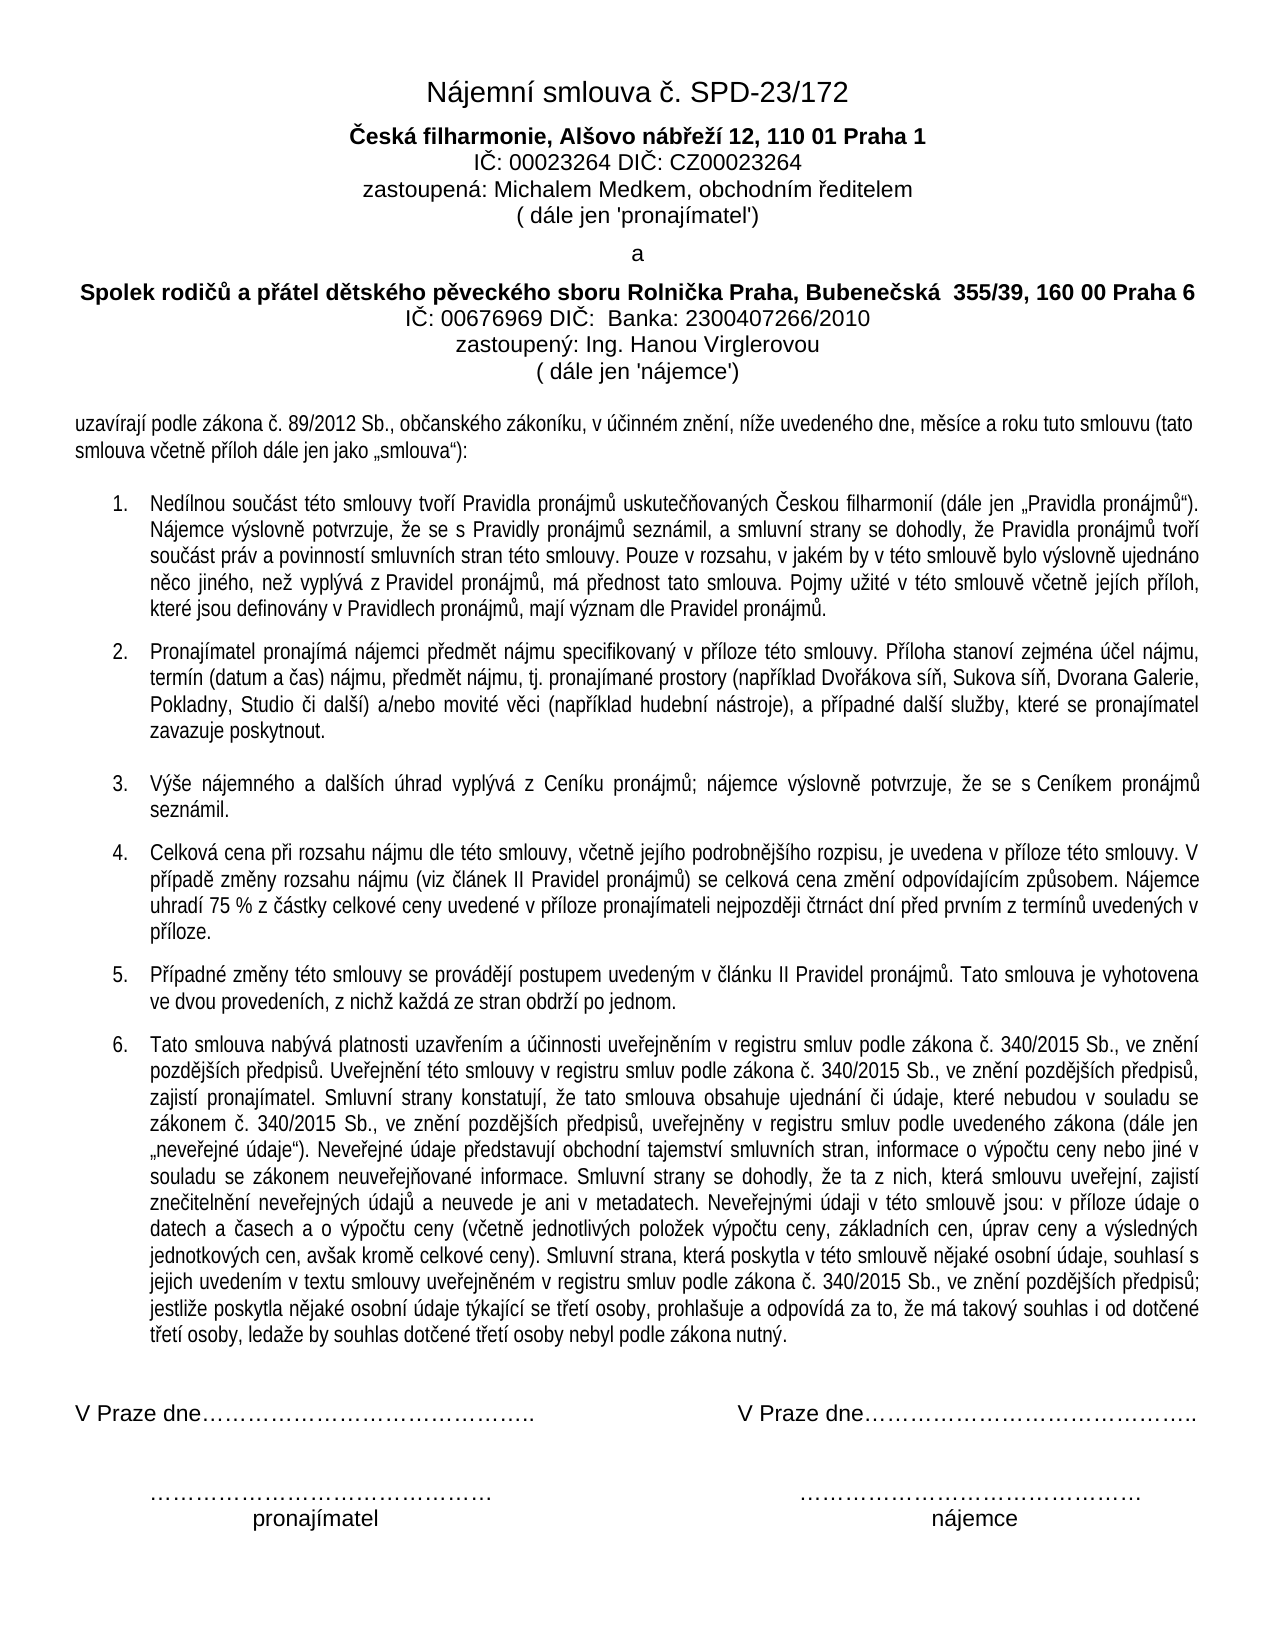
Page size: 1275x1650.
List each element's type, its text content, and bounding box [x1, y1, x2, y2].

list Výše nájemného a dalších úhrad vyplývá z Ceníku pronájmů; nájemce výslovně potvrzuje, že se s Ceníkem pronájmů seznámil. [112, 770, 1200, 822]
text ( dále jen 'nájemce') [75, 358, 1200, 384]
text zastoupený: Ing. Hanou Virglerovou [75, 331, 1200, 358]
text V Praze dne…………………………………….. V Praze dne…………………………………….. [75, 1400, 1200, 1426]
list Pronajímatel pronajímá nájemci předmět nájmu specifikovaný v příloze této smlouvy. Příloha stanoví zejména účel nájmu, termín (datum a čas) nájmu, předmět nájmu, tj. pronajímané prostory (například Dvořákova síň, Sukova síň, Dvorana Galerie, Pokladny, Studio či další) a/nebo movité věci (například hudební nástroje), a případné další služby, které se pronajímatel zavazuje poskytnout. [112, 638, 1200, 743]
text IČ: 00676969 DIČ: Banka: 2300407266/2010 [75, 305, 1200, 331]
text pronajímatel nájemce [75, 1505, 1200, 1532]
text IČ: 00023264 DIČ: CZ00023264 [75, 149, 1200, 176]
text uzavírají podle zákona č. 89/2012 Sb., občanského zákoníku, v účinném znění, níže uvedeného dne, měsíce a roku tuto smlouvu (tato smlouva včetně příloh dále jen jako „smlouva“): [75, 410, 1200, 463]
text a [75, 240, 1200, 267]
text Spolek rodičů a přátel dětského pěveckého sboru Rolnička Praha, Bubenečská 355/39, 160 00 Praha 6 [75, 279, 1200, 305]
list Tato smlouva nabývá platnosti uzavřením a účinnosti uveřejněním v registru smluv podle zákona č. 340/2015 Sb., ve znění pozdějších předpisů. Uveřejnění této smlouvy v registru smluv podle zákona č. 340/2015 Sb., ve znění pozdějších předpisů, zajistí pronajímatel. Smluvní strany konstatují, že tato smlouva obsahuje ujednání či údaje, které nebudou v souladu se zákonem č. 340/2015 Sb., ve znění pozdějších předpisů, uveřejněny v registru smluv podle uvedeného zákona (dále jen „neveřejné údaje“). Neveřejné údaje představují obchodní tajemství smluvních stran, informace o výpočtu ceny nebo jiné v souladu se zákonem neuveřejňované informace. Smluvní strany se dohodly, že ta z nich, která smlouvu uveřejní, zajistí znečitelnění neveřejných údajů a neuvede je ani v metadatech. Neveřejnými údaji v této smlouvě jsou: v příloze údaje o datech a časech a o výpočtu ceny (včetně jednotlivých položek výpočtu ceny, základních cen, úprav ceny a výsledných jednotkových cen, avšak kromě celkové ceny). Smluvní strana, která poskytla v této smlouvě nějaké osobní údaje, souhlasí s jejich uvedením v textu smlouvy uveřejněném v registru smluv podle zákona č. 340/2015 Sb., ve znění pozdějších předpisů; jestliže poskytla nějaké osobní údaje týkající se třetí osoby, prohlašuje a odpovídá za to, že má takový souhlas i od dotčené třetí osoby, ledaže by souhlas dotčené třetí osoby nebyl podle zákona nutný. [112, 1031, 1200, 1347]
list Celková cena při rozsahu nájmu dle této smlouvy, včetně jejího podrobnějšího rozpisu, je uvedena v příloze této smlouvy. V případě změny rozsahu nájmu (viz článek II Pravidel pronájmů) se celková cena změní odpovídajícím způsobem. Nájemce uhradí 75 % z částky celkové ceny uvedené v příloze pronajímateli nejpozději čtrnáct dní před prvním z termínů uvedených v příloze. [112, 839, 1200, 945]
text Česká filharmonie, Alšovo nábřeží 12, 110 01 Praha 1 [75, 123, 1200, 149]
list Případné změny této smlouvy se provádějí postupem uvedeným v článku II Pravidel pronájmů. Tato smlouva je vyhotovena ve dvou provedeních, z nichž každá ze stran obdrží po jednom. [112, 961, 1200, 1014]
text ( dále jen 'pronajímatel') [75, 202, 1200, 228]
text Nájemní smlouva č. SPD-23/172 [75, 75, 1200, 108]
text zastoupená: Michalem Medkem, obchodním ředitelem [75, 176, 1200, 202]
text ……………………………………… ……………………………………… [75, 1479, 1200, 1505]
list Nedílnou součást této smlouvy tvoří Pravidla pronájmů uskutečňovaných Českou filharmonií (dále jen „Pravidla pronájmů“). Nájemce výslovně potvrzuje, že se s Pravidly pronájmů seznámil, a smluvní strany se dohodly, že Pravidla pronájmů tvoří součást práv a povinností smluvních stran této smlouvy. Pouze v rozsahu, v jakém by v této smlouvě bylo výslovně ujednáno něco jiného, než vyplývá z Pravidel pronájmů, má přednost tato smlouva. Pojmy užité v této smlouvě včetně jejích příloh, které jsou definovány v Pravidlech pronájmů, mají význam dle Pravidel pronájmů. [112, 489, 1200, 621]
